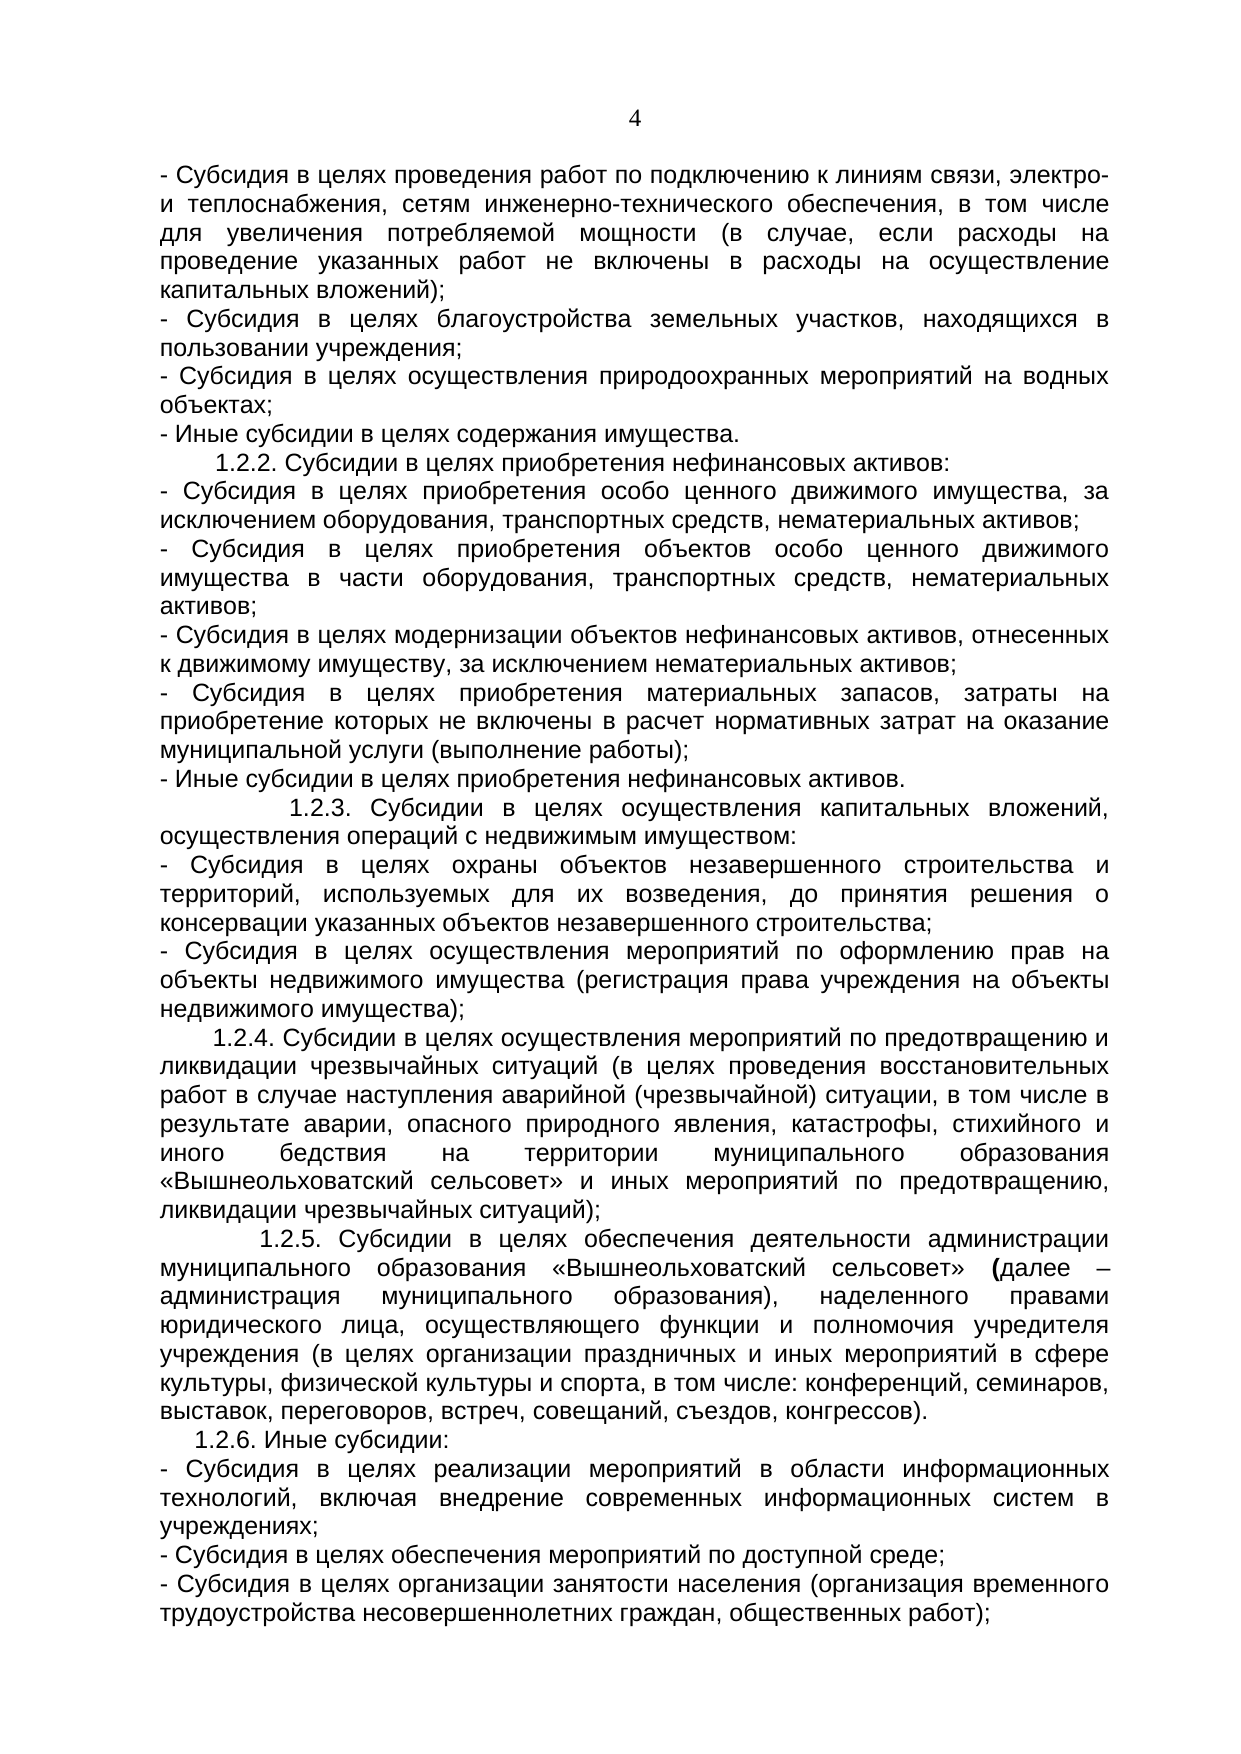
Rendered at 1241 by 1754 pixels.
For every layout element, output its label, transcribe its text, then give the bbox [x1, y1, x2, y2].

text - Субсидия в целях приобретения особо ценного движимого имущества, за исключением оборудования, транспортных средств, нематериальных активов; [159, 476, 1110, 534]
text 1.2.2. Субсидии в целях приобретения нефинансовых активов: [159, 448, 1110, 476]
text 1.2.5. Субсидии в целях обеспечения деятельности администрации муниципального образования «Вышнеольховатский сельсовет» (далее – администрация муниципального образования), наделенного правами юридического лица, осуществляющего функции и полномочия учредителя учреждения (в целях организации праздничных и иных мероприятий в сфере культуры, физической культуры и спорта, в том числе: конференций, семинаров, выставок, переговоров, встреч, совещаний, съездов, конгрессов). [159, 1224, 1110, 1425]
text - Иные субсидии в целях приобретения нефинансовых активов. [159, 764, 1110, 793]
text - Субсидия в целях модернизации объектов нефинансовых активов, отнесенных к движимому имуществу, за исключением нематериальных активов; [159, 620, 1110, 678]
text 1.2.3. Субсидии в целях осуществления капитальных вложений, осуществления операций с недвижимым имуществом: [159, 793, 1110, 850]
text - Субсидия в целях приобретения материальных запасов, затраты на приобретение которых не включены в расчет нормативных затрат на оказание муниципальной услуги (выполнение работы); [159, 678, 1110, 764]
text - Субсидия в целях осуществления природоохранных мероприятий на водных объектах; [159, 361, 1110, 419]
text - Субсидия в целях благоустройства земельных участков, находящихся в пользовании учреждения; [159, 304, 1110, 361]
text - Иные субсидии в целях содержания имущества. [159, 419, 1110, 448]
text - Субсидия в целях реализации мероприятий в области информационных технологий, включая внедрение современных информационных систем в учреждениях; [159, 1454, 1110, 1540]
text 1.2.4. Субсидии в целях осуществления мероприятий по предотвращению и ликвидации чрезвычайных ситуаций (в целях проведения восстановительных работ в случае наступления аварийной (чрезвычайной) ситуации, в том числе в результате аварии, опасного природного явления, катастрофы, стихийного и иного бедствия на территории муниципального образования «Вышнеольховатский сельсовет» и иных мероприятий по предотвращению, ликвидации чрезвычайных ситуаций); [159, 1023, 1110, 1224]
text - Субсидия в целях проведения работ по подключению к линиям связи, электро- и теплоснабжения, сетям инженерно-технического обеспечения, в том числе для увеличения потребляемой мощности (в случае, если расходы на проведение указанных работ не включены в расходы на осуществление капитальных вложений); [159, 160, 1110, 304]
text - Субсидия в целях охраны объектов незавершенного строительства и территорий, используемых для их возведения, до принятия решения о консервации указанных объектов незавершенного строительства; [159, 850, 1110, 936]
text 1.2.6. Иные субсидии: [159, 1425, 1110, 1454]
text - Субсидия в целях организации занятости населения (организация временного трудоустройства несовершеннолетних граждан, общественных работ); [159, 1569, 1110, 1626]
text - Субсидия в целях обеспечения мероприятий по доступной среде; [159, 1540, 1110, 1569]
text - Субсидия в целях осуществления мероприятий по оформлению прав на объекты недвижимого имущества (регистрация права учреждения на объекты недвижимого имущества); [159, 936, 1110, 1023]
text - Субсидия в целях приобретения объектов особо ценного движимого имущества в части оборудования, транспортных средств, нематериальных активов; [159, 534, 1110, 620]
